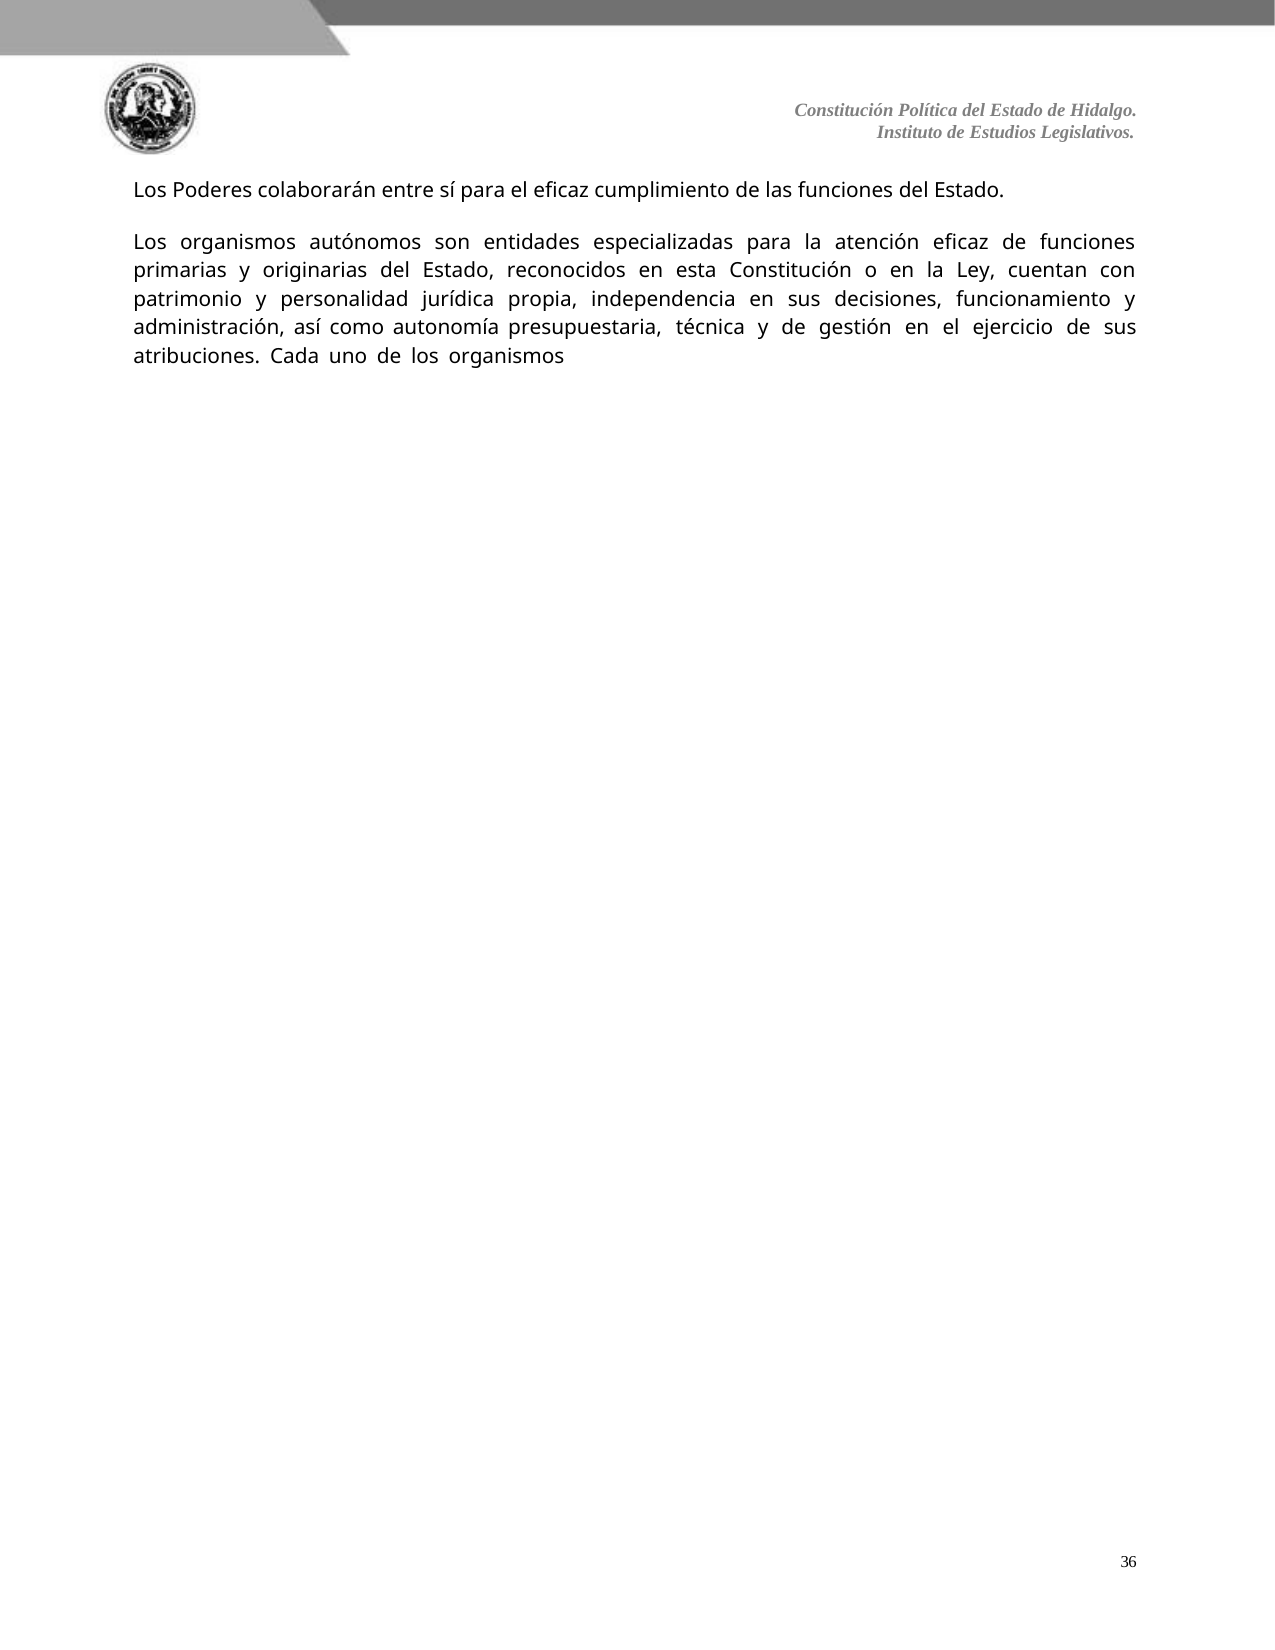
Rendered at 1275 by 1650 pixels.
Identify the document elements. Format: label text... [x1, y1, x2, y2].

picture [0, 0, 1275, 155]
text Los Poderes colaborarán entre sí para el eficaz cumplimiento de las funciones del Estado. [133, 175, 1148, 203]
text Los organismos autónomos son entidades especializadas para la atención eficaz de funciones primarias y originarias del Estado, reconocidos en esta Constitución o en la Ley, cuentan con patrimonio y personalidad jurídica propia, independencia en sus decisiones, funcionamiento y administración, así como autonomía presupuestaria, técnica y de gestión en el ejercicio de sus atribuciones. Cada uno de los organismos [133, 227, 1137, 369]
